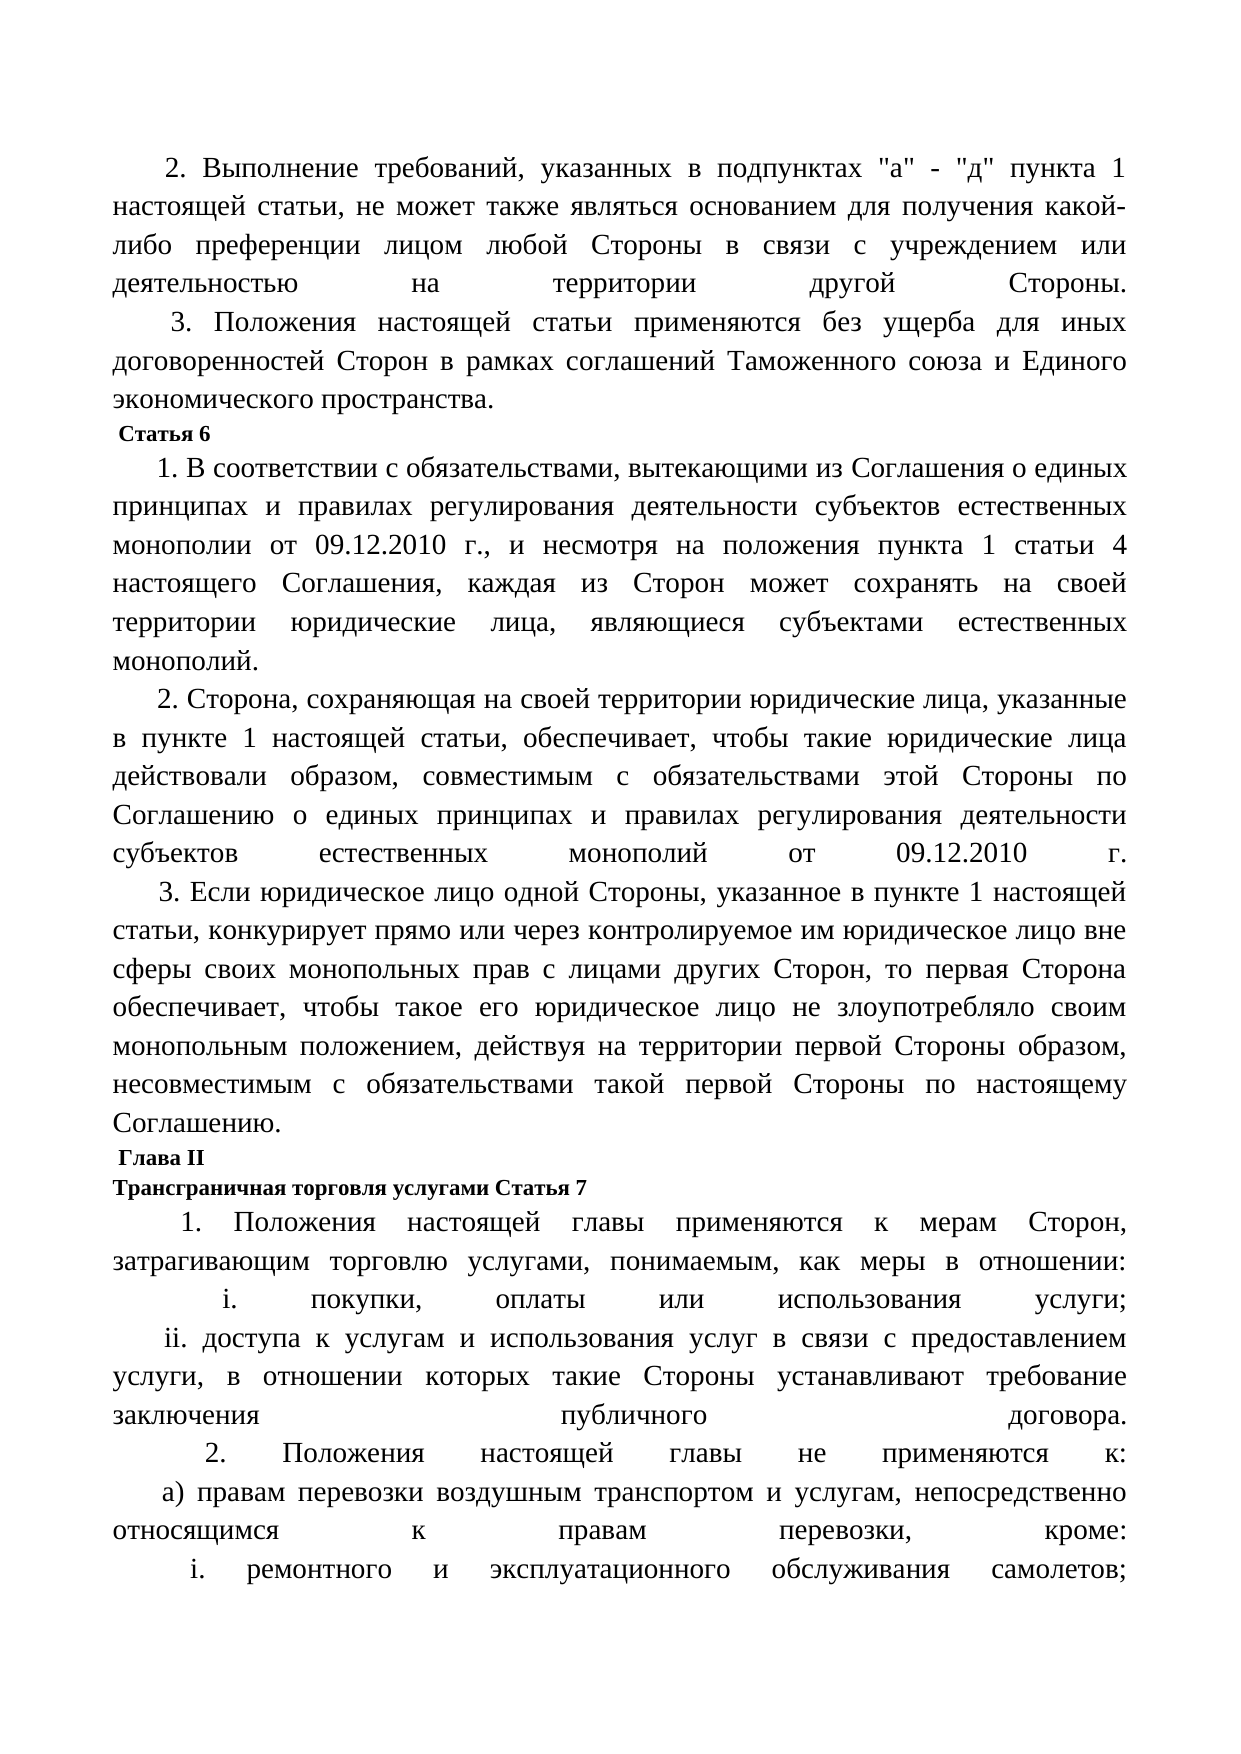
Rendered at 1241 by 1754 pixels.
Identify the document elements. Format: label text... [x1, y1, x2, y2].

text Статья 6 [112, 420, 1128, 446]
text Глава II Трансграничная торговля услугами Статья 7 [112, 1144, 1128, 1200]
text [112, 150, 1128, 415]
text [112, 1204, 1128, 1584]
text 1. В соответствии с обязательствами, вытекающими из Соглашения о единых принципах и правилах регулирования деятельности субъектов естественных монополии от 09.12.2010 г., и несмотря на положения пункта 1 статьи 4 настоящего Соглашения, каждая из Сторон может сохранять на своей территории юридические лица, являющиеся субъектами естественных монополий. 2. Сторона, сохраняющая на своей территории юридические лица, указанные в пункте 1 настоящей статьи, обеспечивает, чтобы такие юридические лица действовали образом, совместимым с обязательствами этой Стороны по Соглашению о единых принципах и правилах регулирования деятельности субъектов естественных монополий от 09.12.2010 г. 3. Если юридическое лицо одной Стороны, указанное в пункте 1 настоящей статьи, конкурирует прямо или через контролируемое им юридическое лицо вне сферы своих монопольных прав с лицами других Сторон, то первая Сторона обеспечивает, чтобы такое его юридическое лицо не злоупотребляло своим монопольным положением, действуя на территории первой Стороны образом, несовместимым с обязательствами такой первой Стороны по настоящему Соглашению. [112, 450, 1128, 1139]
